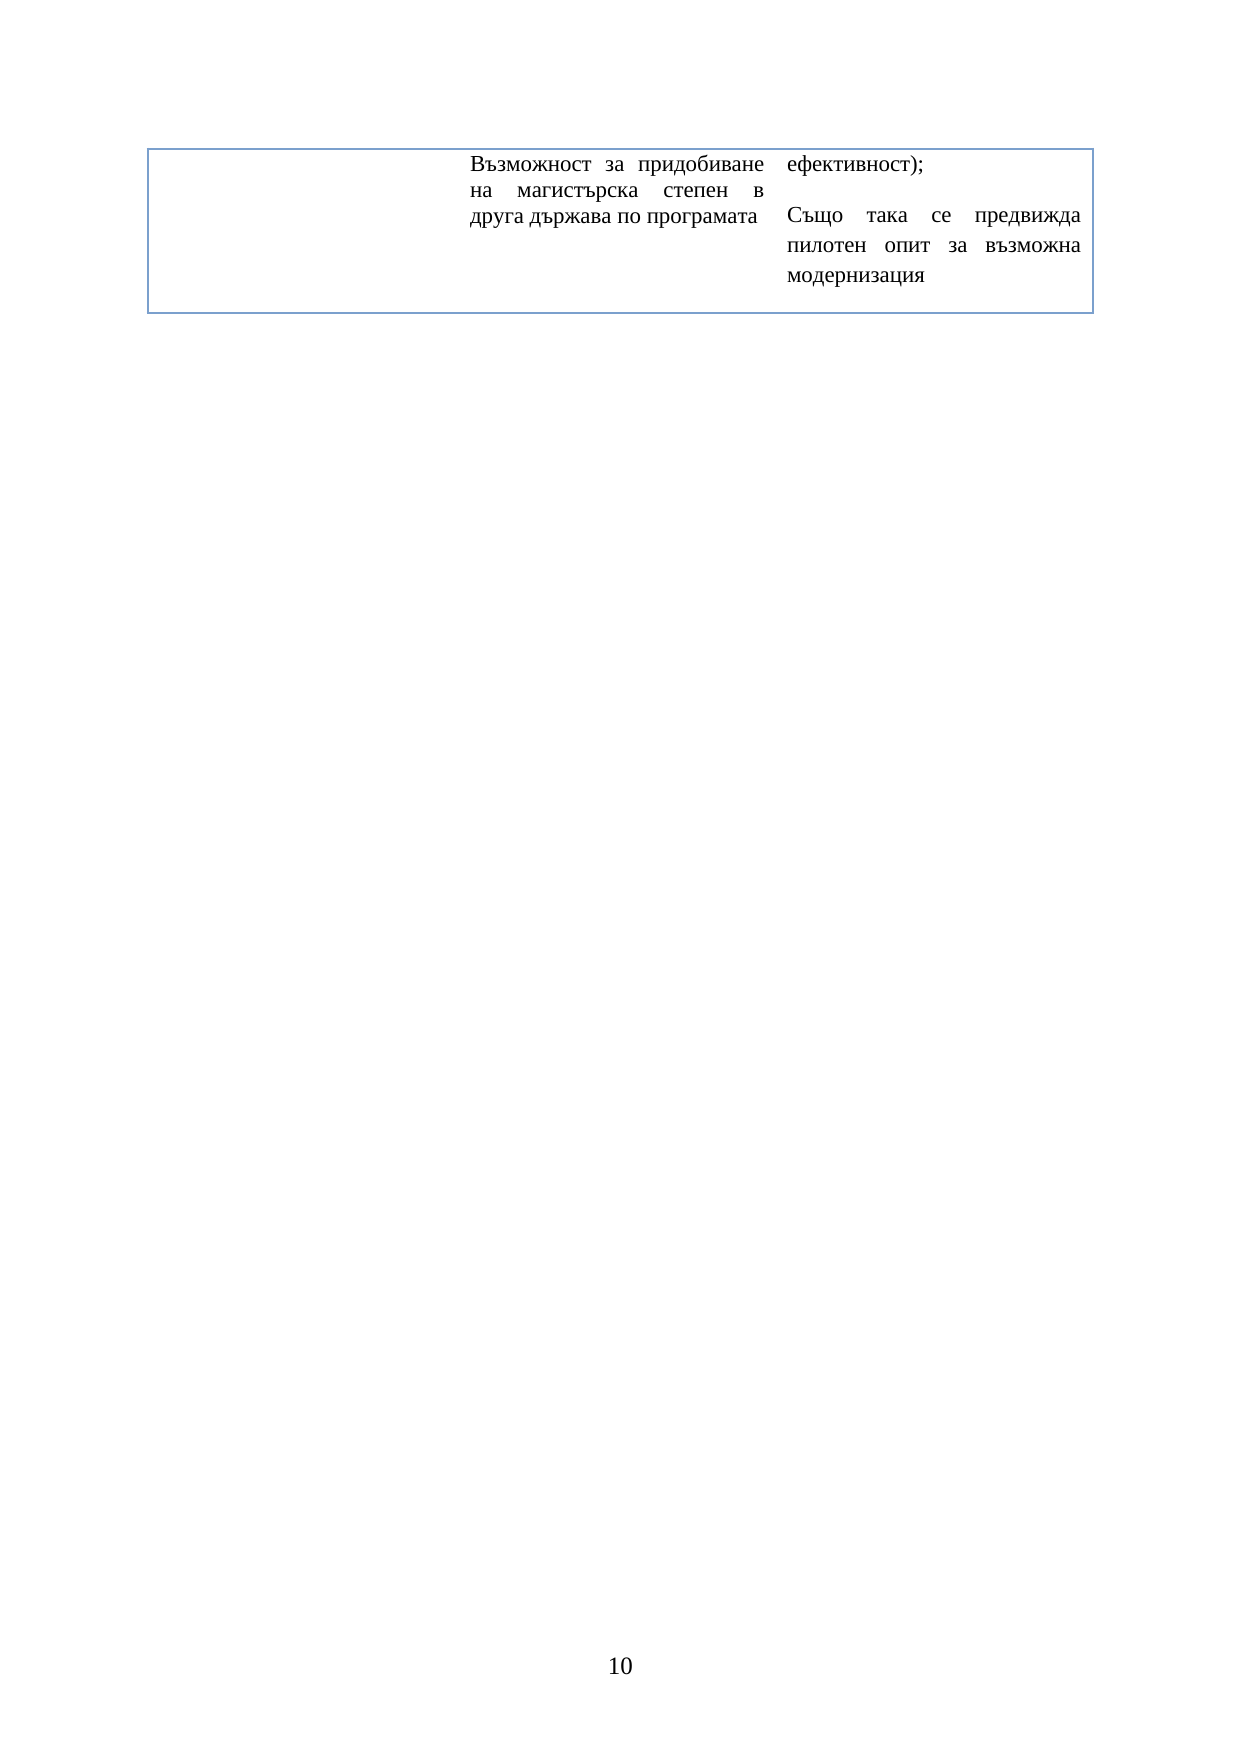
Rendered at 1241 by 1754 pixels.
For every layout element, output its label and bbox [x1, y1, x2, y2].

table_cell [459, 150, 776, 312]
table_cell [776, 150, 1092, 312]
table_cell [149, 150, 458, 312]
